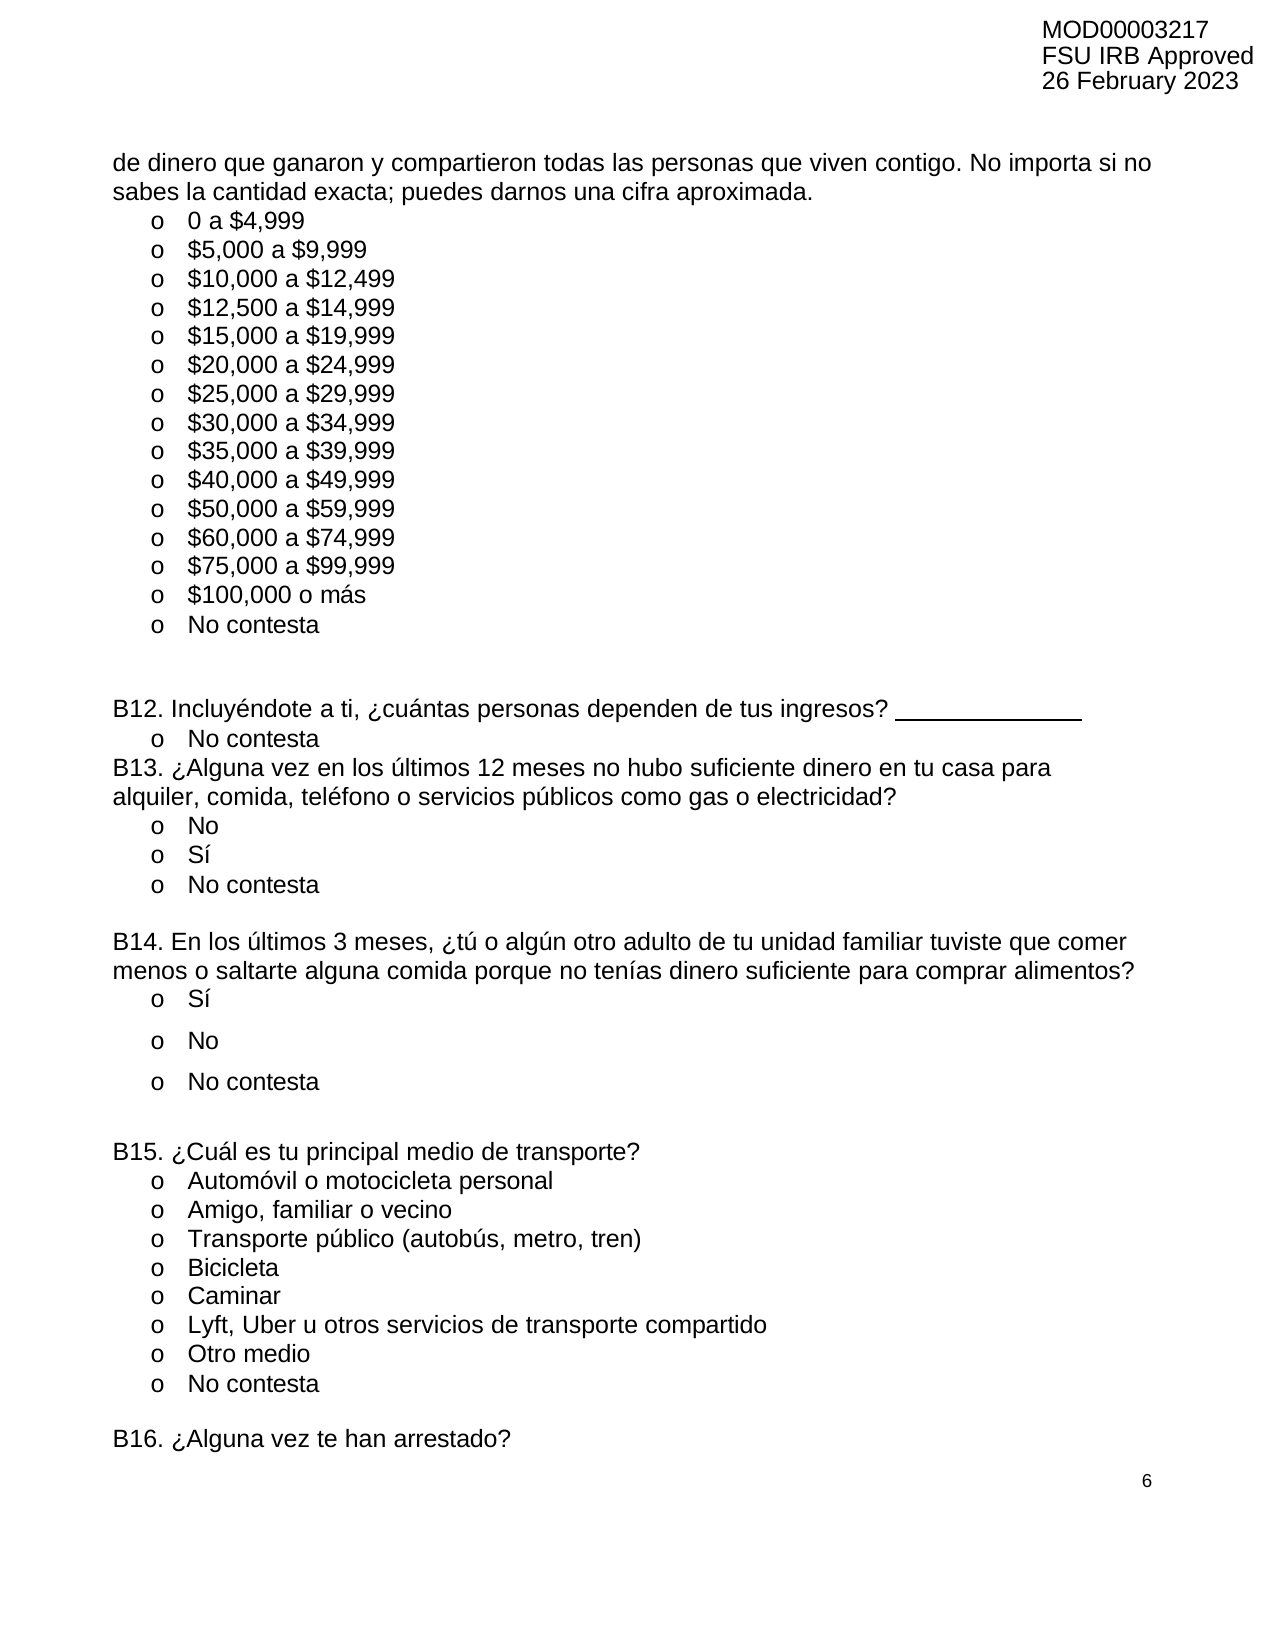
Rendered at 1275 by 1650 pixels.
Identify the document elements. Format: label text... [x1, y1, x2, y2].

text B12. Incluyéndote a ti, ¿cuántas personas dependen de tus ingresos? [112, 694, 1206, 723]
list No [150, 1026, 1206, 1057]
list No contesta [150, 1067, 1206, 1098]
text B14. En los últimos 3 meses, ¿tú o algún otro adulto de tu unidad familiar tuviste que comer menos o saltarte alguna comida porque no tenías dinero suficiente para comprar alimentos? [112, 927, 1149, 984]
text B16. ¿Alguna vez te han arrestado? [112, 1424, 1206, 1453]
list Amigo, familiar o vecino [150, 1196, 1206, 1224]
list Caminar [150, 1282, 1206, 1311]
list $25,000 a $29,999 [150, 379, 1206, 408]
list No contesta [150, 1368, 1206, 1398]
list $20,000 a $24,999 [150, 351, 1206, 379]
list No contesta [150, 723, 1206, 753]
list $5,000 a $9,999 [150, 236, 1206, 264]
list $100,000 o más [150, 581, 1206, 609]
list Otro medio [150, 1339, 1206, 1368]
list $60,000 a $74,999 [150, 523, 1206, 552]
list $12,500 a $14,999 [150, 293, 1206, 322]
list $50,000 a $59,999 [150, 494, 1206, 523]
list Bicicleta [150, 1253, 1206, 1282]
list $15,000 a $19,999 [150, 322, 1206, 351]
list No contesta [150, 869, 1206, 899]
list Transporte público (autobús, metro, tren) [150, 1224, 1206, 1253]
list $75,000 a $99,999 [150, 552, 1206, 581]
list $40,000 a $49,999 [150, 466, 1206, 494]
list No [150, 811, 1206, 841]
list $30,000 a $34,999 [150, 408, 1206, 437]
text B13. ¿Alguna vez en los últimos 12 meses no hubo suficiente dinero en tu casa para alquiler, comida, teléfono o servicios públicos como gas o electricidad? [112, 753, 1067, 811]
text B15. ¿Cuál es tu principal medio de transporte? [112, 1137, 1206, 1166]
list Sí [150, 984, 1206, 1015]
text de dinero que ganaron y compartieron todas las personas que viven contigo. No importa si no sabes la cantidad exacta; puedes darnos una cifra aproximada. [112, 148, 1206, 206]
list $10,000 a $12,499 [150, 264, 1206, 293]
list Automóvil o motocicleta personal [150, 1166, 1206, 1196]
list $35,000 a $39,999 [150, 437, 1206, 466]
list Lyft, Uber u otros servicios de transporte compartido [150, 1311, 1206, 1339]
list No contesta [150, 609, 1206, 639]
list Sí [150, 841, 1206, 869]
list 0 a $4,999 [150, 206, 1206, 236]
